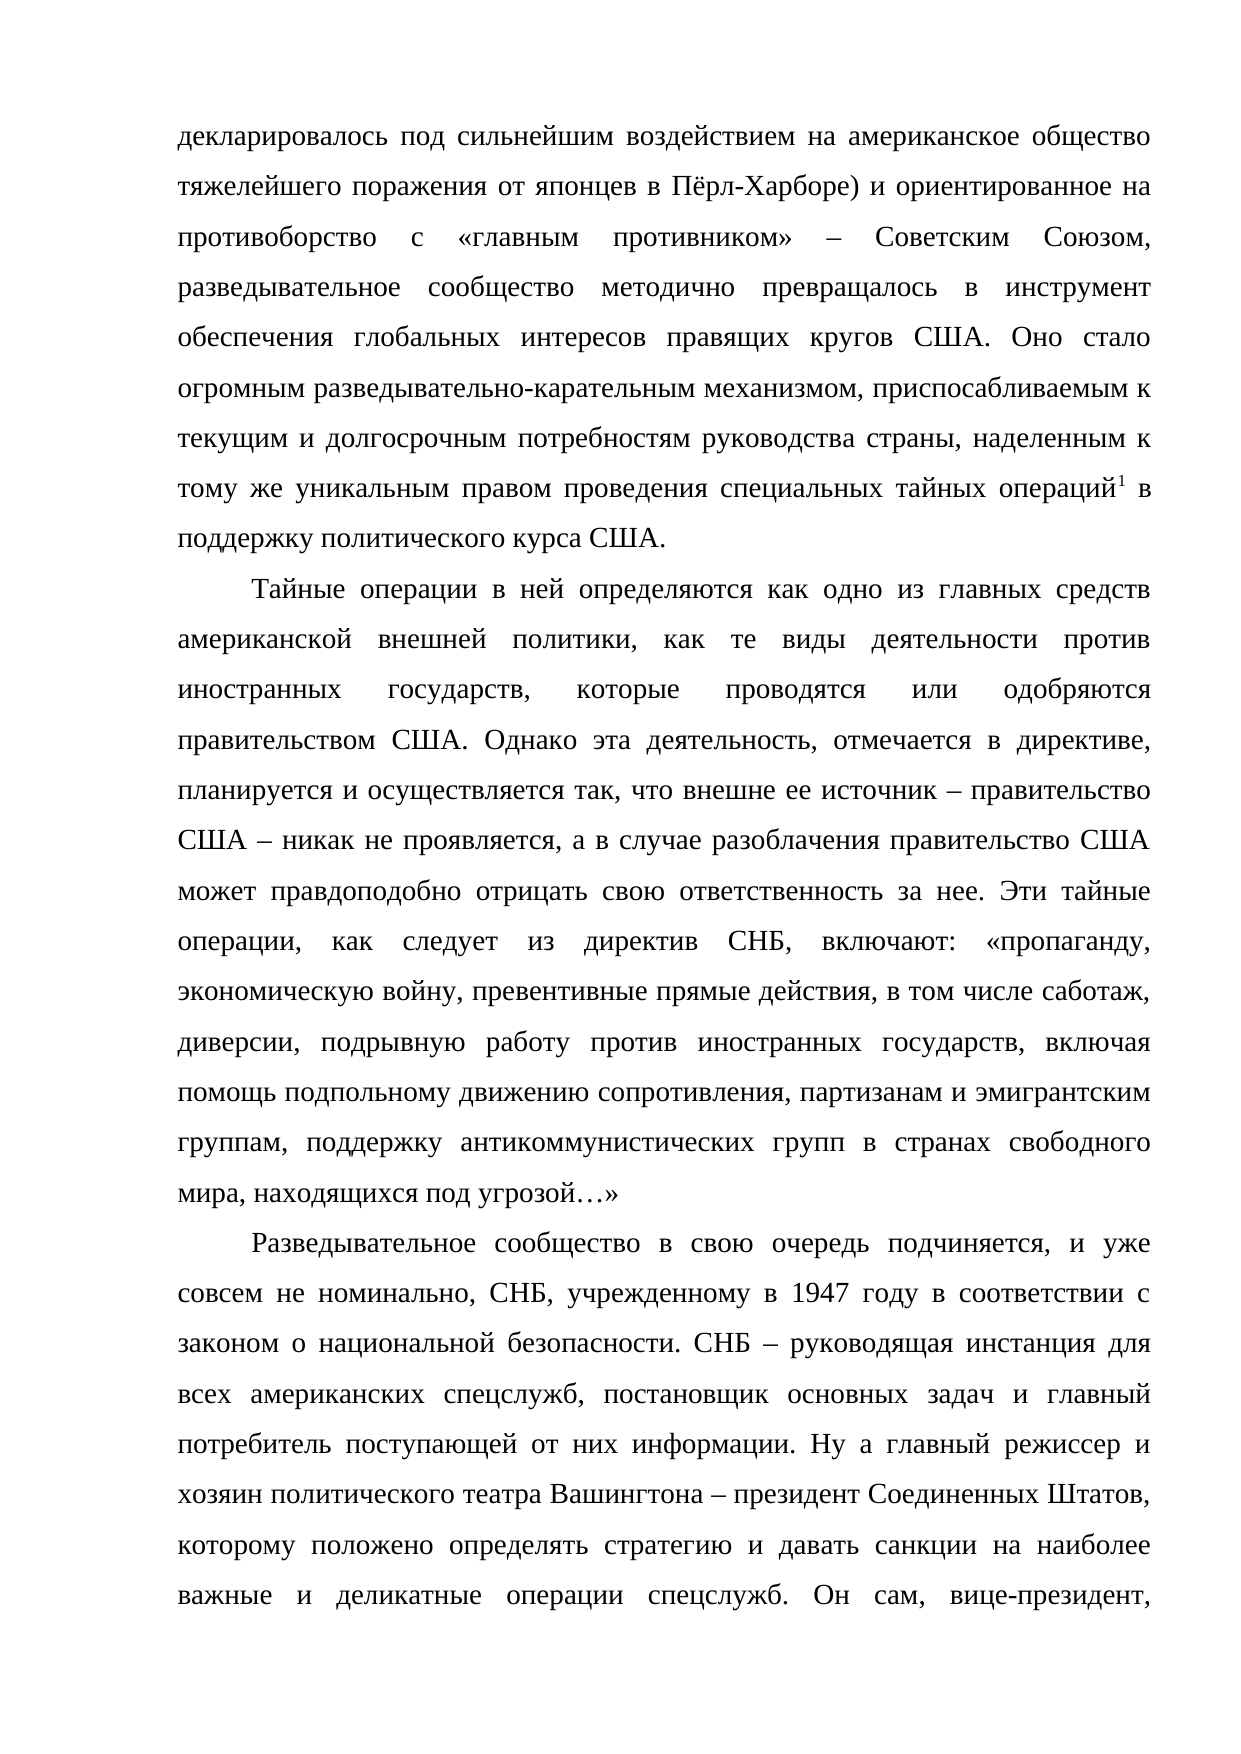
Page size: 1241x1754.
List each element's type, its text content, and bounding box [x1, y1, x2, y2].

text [177, 1225, 1152, 1611]
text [177, 118, 1152, 554]
text Тайные операции в ней определяются как одно из главных средств американской внешней политики, как те виды деятельности против иностранных государств, которые проводятся или одобряются правительством США. Однако эта деятельность, отмечается в директиве, планируется и осуществляется так, что внешне ее источник – правительство США – никак не проявляется, а в случае разоблачения правительство США может правдоподобно отрицать свою ответственность за нее. Эти тайные операции, как следует из директив СНБ, включают: «пропаганду, экономическую войну, превентивные прямые действия, в том числе саботаж, диверсии, подрывную работу против иностранных государств, включая помощь подпольному движению сопротивления, партизанам и эмигрантским группам, поддержку антикоммунистических групп в странах свободного мира, находящихся под угрозой…» [177, 571, 1152, 1208]
